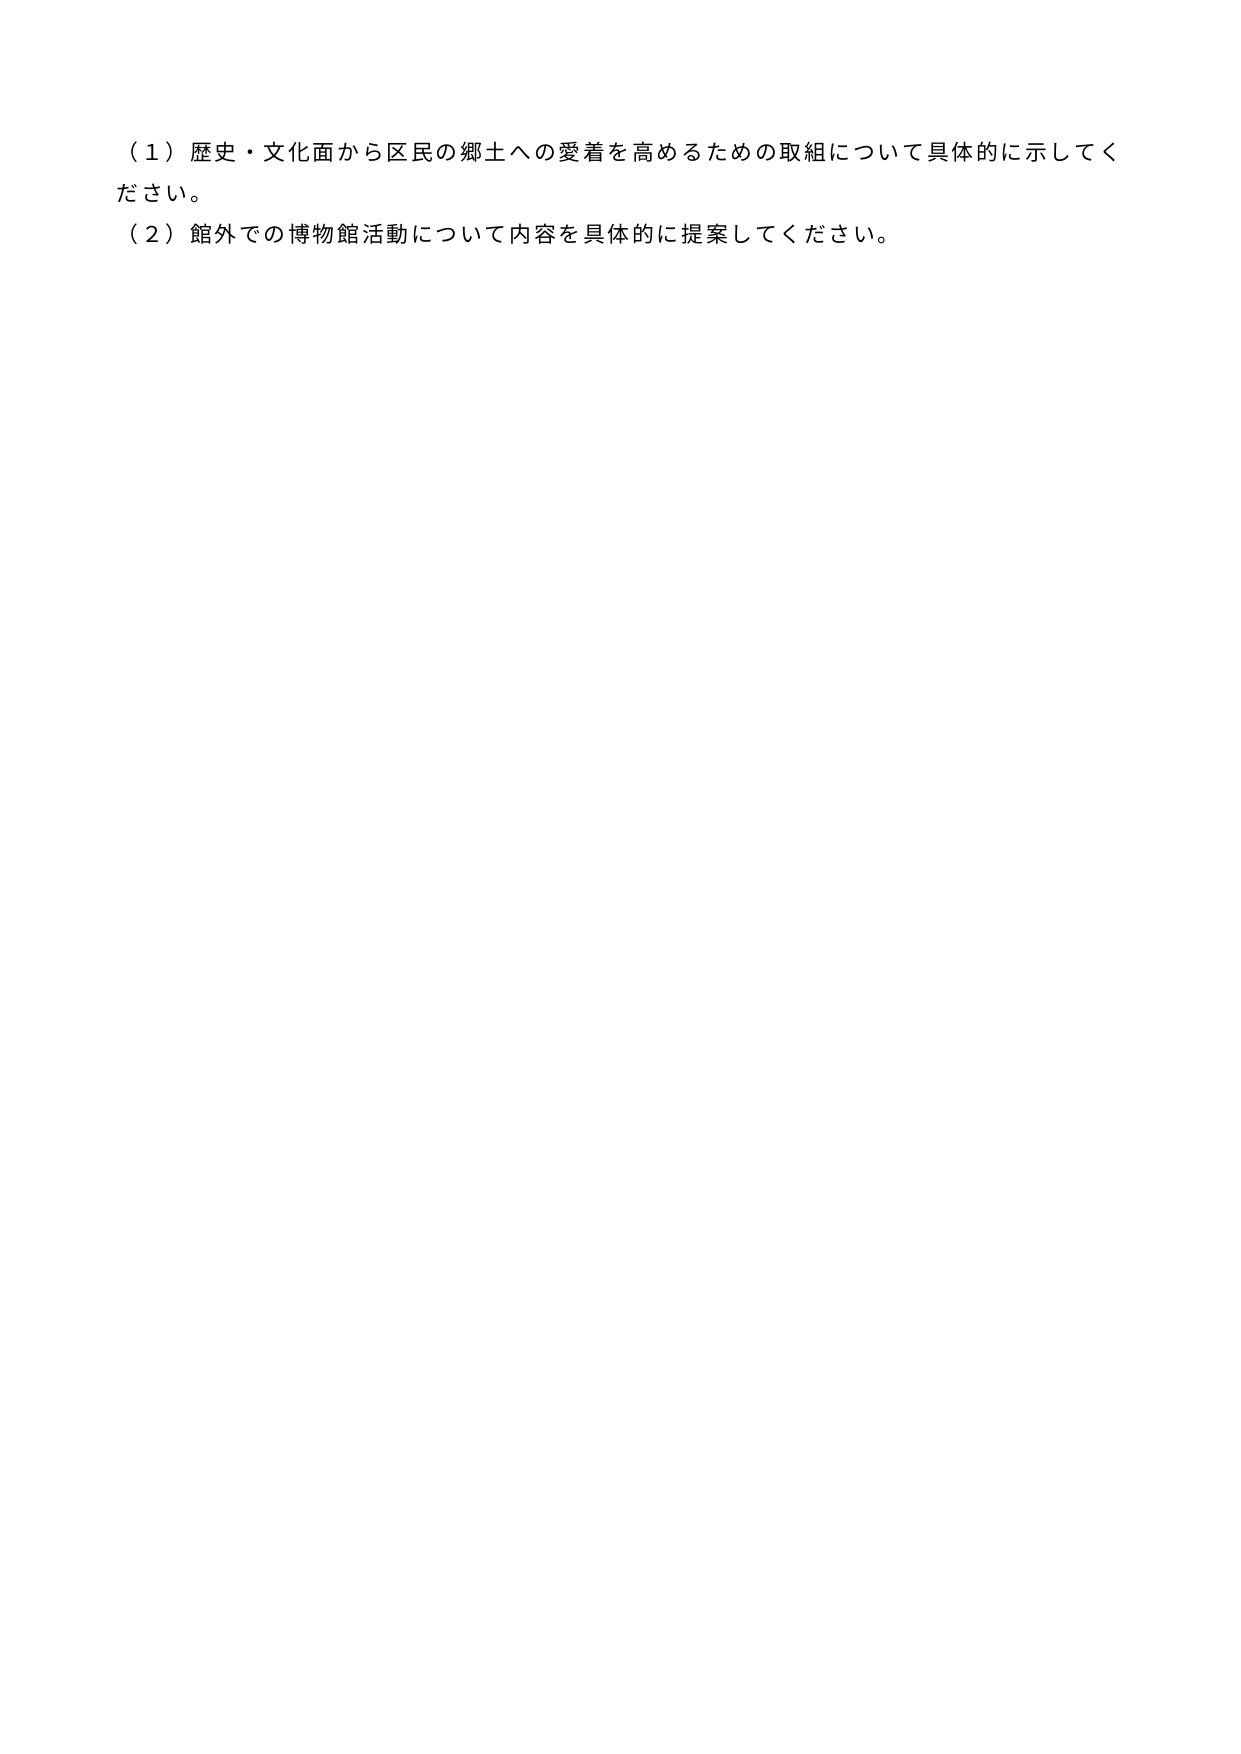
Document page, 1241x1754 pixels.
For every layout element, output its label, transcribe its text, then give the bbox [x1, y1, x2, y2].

text （２）館外での博物館活動について内容を具体的に提案してください。 [116, 213, 1124, 254]
text （１）歴史・文化面から区民の郷土への愛着を高めるための取組について具体的に示してください。 [116, 131, 1124, 213]
